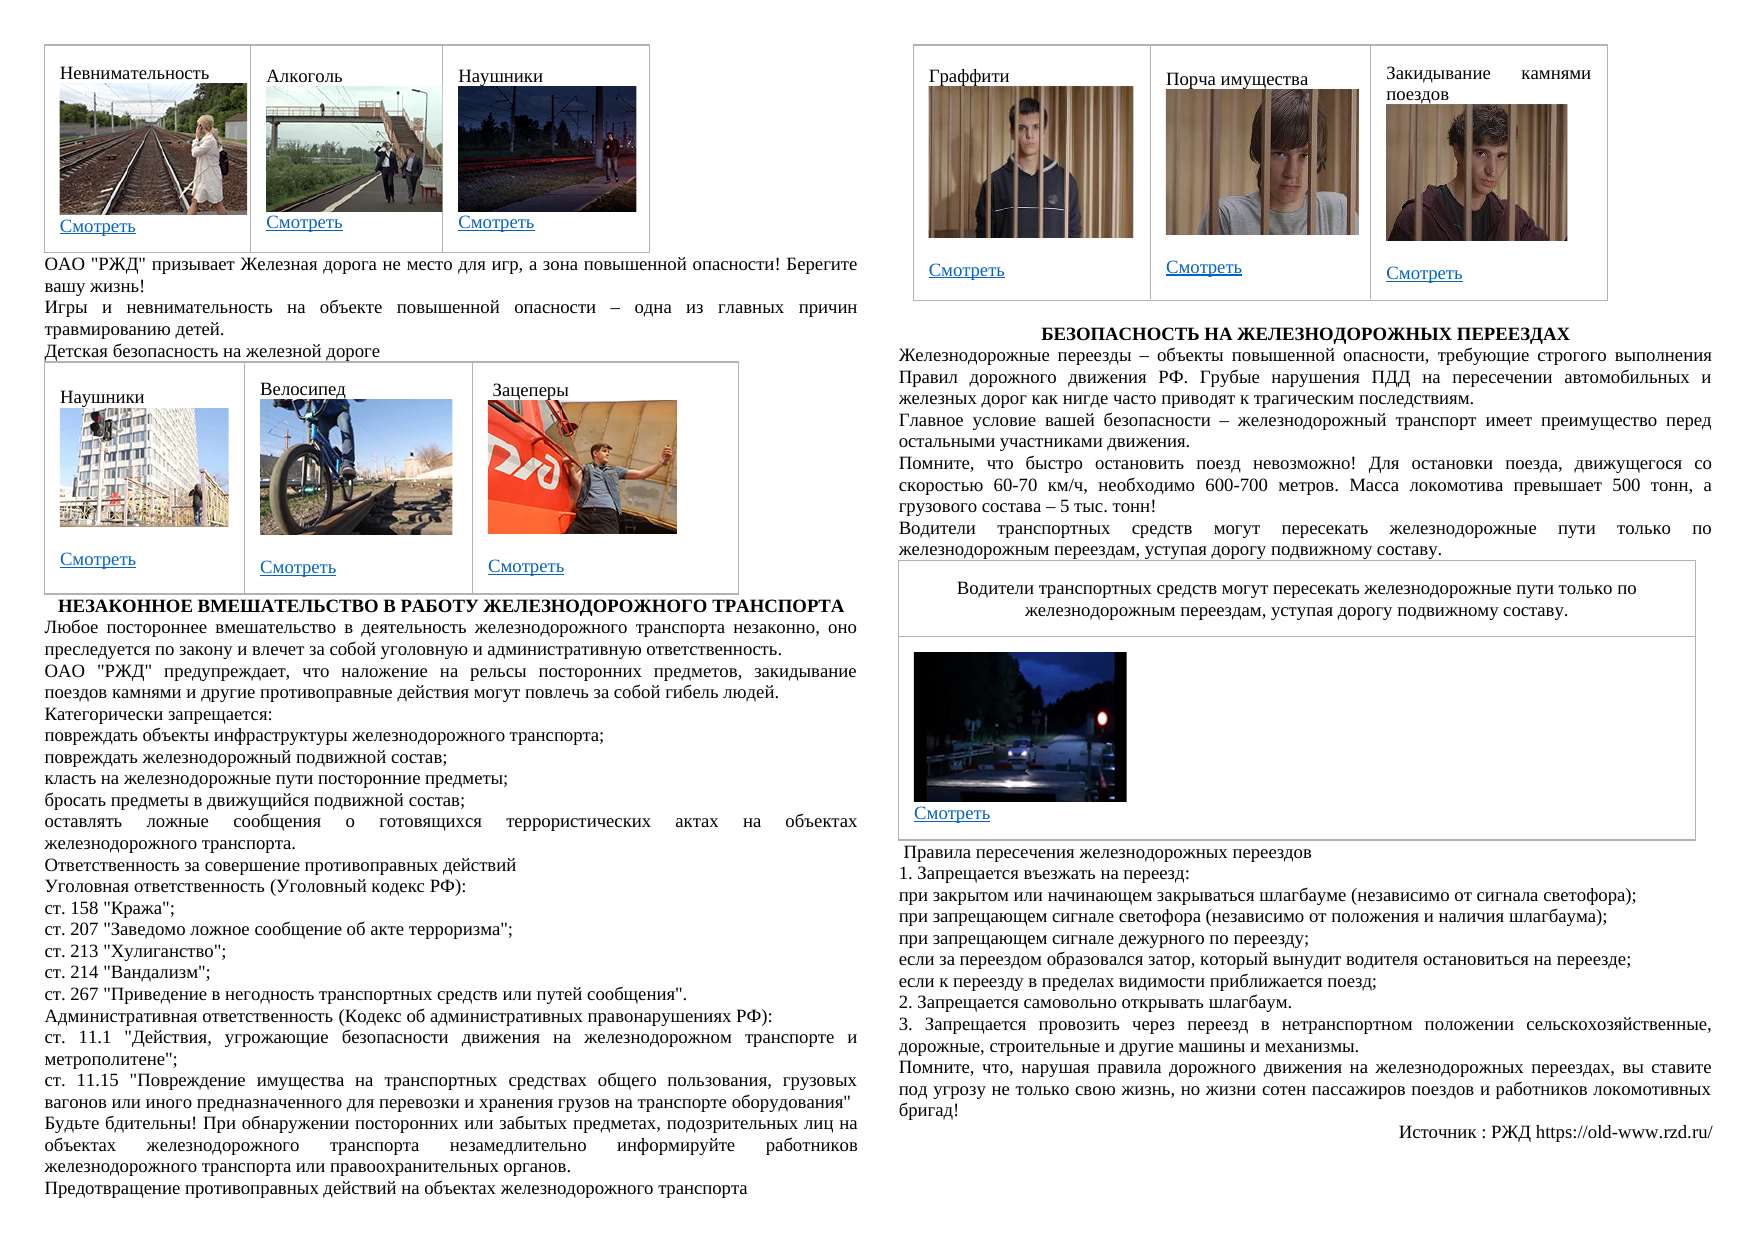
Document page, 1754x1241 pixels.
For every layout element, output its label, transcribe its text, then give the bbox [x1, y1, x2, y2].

text при запрещающем сигнале дежурного по переезду; [898, 927, 1713, 948]
text Предотвращение противоправных действий на объектах железнодорожного транспорта [44, 1177, 858, 1198]
text Главное условие вашей безопасности – железнодорожный транспорт имеет преимущество перед остальными участниками движения. [898, 409, 1713, 452]
text Игры и невнимательность на объекте повышенной опасности – одна из главных причин травмированию детей. [44, 296, 858, 339]
text ОАО "РЖД" призывает Железная дорога не место для игр, а зона повышенной опасности! Берегите вашу жизнь! [44, 253, 858, 296]
picture [913, 652, 1127, 802]
text Водители транспортных средств могут пересекать железнодорожные пути только по железнодорожным переездам, уступая дорогу подвижному составу. [898, 517, 1713, 560]
text оставлять ложные сообщения о готовящихся террористических актах на объектах железнодорожного транспорта. [44, 810, 858, 853]
text класть на железнодорожные пути посторонние предметы; [44, 767, 858, 789]
text Административная ответственность (Кодекс об административных правонарушениях РФ): [44, 1004, 858, 1026]
picture [59, 83, 248, 215]
picture [928, 86, 1134, 238]
text Помните, что, нарушая правила дорожного движения на железнодорожных переездах, вы ставите под угрозу не только свою жизнь, но жизни сотен пассажиров поездов и работников локомотивных бригад! [898, 1056, 1713, 1121]
text БЕЗОПАСНОСТЬ НА ЖЕЛЕЗНОДОРОЖНЫХ ПЕРЕЕЗДАХ [898, 323, 1713, 344]
text при закрытом или начинающем закрываться шлагбауме (независимо от сигнала светофора); [898, 884, 1713, 905]
picture [59, 408, 229, 527]
text Любое постороннее вмешательство в деятельность железнодорожного транспорта незаконно, оно преследуется по закону и влечет за собой уголовную и административную ответственность. [44, 616, 858, 659]
table_header Велосипед Смотреть [245, 363, 472, 593]
text ст. 207 "Заведомо ложное сообщение об акте терроризма"; [44, 918, 858, 940]
text ст. 213 "Хулиганство"; [44, 940, 858, 961]
picture [266, 86, 443, 212]
picture [458, 86, 637, 212]
text ст. 158 "Кража"; [44, 897, 858, 918]
table_header Наушники Смотреть [443, 46, 649, 252]
table_header Зацеперы Смотреть [473, 363, 738, 593]
picture [1165, 89, 1359, 235]
text при запрещающем сигнале светофора (независимо от положения и наличия шлагбаума); [898, 905, 1713, 927]
picture [260, 399, 453, 535]
text ст. 11.15 "Повреждение имущества на транспортных средствах общего пользования, грузовых вагонов или иного предназначенного для перевозки и хранения грузов на транспорте оборудования" [44, 1069, 858, 1112]
text бросать предметы в движущийся подвижной состав; [44, 789, 858, 810]
text ОАО "РЖД" предупреждает, что наложение на рельсы посторонних предметов, закидывание поездов камнями и другие противоправные действия могут повлечь за собой гибель людей. [44, 659, 858, 703]
text Правила пересечения железнодорожных переездов [898, 841, 1713, 862]
text Уголовная ответственность (Уголовный кодекс РФ): [44, 875, 858, 897]
table_header Закидывание камнями поездов Смотреть [1371, 46, 1607, 299]
text 3. Запрещается провозить через переезд в нетранспортном положении сельскохозяйственные, дорожные, строительные и другие машины и механизмы. [898, 1013, 1713, 1056]
text если за переездом образовался затор, который вынудит водителя остановиться на переезде; [898, 948, 1713, 970]
text 2. Запрещается самовольно открывать шлагбаум. [898, 991, 1713, 1013]
text Ответственность за совершение противоправных действий [44, 853, 858, 875]
text Источник : РЖД https://old-www.rzd.ru/ [898, 1121, 1713, 1142]
table_header Граффити Смотреть [914, 46, 1150, 299]
text Детская безопасность на железной дороге [44, 339, 858, 361]
text ст. 267 "Приведение в негодность транспортных средств или путей сообщения". [44, 983, 858, 1004]
table_header Порча имущества Смотреть [1151, 46, 1370, 299]
text 1. Запрещается въезжать на переезд: [898, 862, 1713, 884]
text ст. 214 "Вандализм"; [44, 961, 858, 983]
text Железнодорожные переезды – объекты повышенной опасности, требующие строгого выполнения Правил дорожного движения РФ. Грубые нарушения ПДД на пересечении автомобильных и железных дорог как нигде часто приводят к трагическим последствиям. [898, 344, 1713, 409]
text Помните, что быстро остановить поезд невозможно! Для остановки поезда, движущегося со скоростью 60-70 км/ч, необходимо 600-700 метров. Масса локомотива превышает 500 тонн, а грузового состава – 5 тыс. тонн! [898, 452, 1713, 517]
text повреждать железнодорожный подвижной состав; [44, 746, 858, 767]
text Категорически запрещается: [44, 703, 858, 724]
picture [1386, 104, 1568, 241]
table_header Наушники Смотреть [45, 363, 244, 593]
table_header Водители транспортных средств могут пересекать железнодорожные пути только по железнодорожным переездам, уступая дорогу подвижному составу. [899, 561, 1695, 636]
table_header Невнимательность Смотреть [45, 46, 250, 252]
text повреждать объекты инфраструктуры железнодорожного транспорта; [44, 724, 858, 746]
table_header Алкоголь Смотреть [251, 46, 442, 252]
picture [487, 400, 677, 534]
text Будьте бдительны! При обнаружении посторонних или забытых предметах, подозрительных лиц на объектах железнодорожного транспорта незамедлительно информируйте работников железнодорожного транспорта или правоохранительных органов. [44, 1112, 858, 1177]
table_cell Смотреть [899, 637, 1695, 839]
text НЕЗАКОННОЕ ВМЕШАТЕЛЬСТВО В РАБОТУ ЖЕЛЕЗНОДОРОЖНОГО ТРАНСПОРТА [44, 595, 858, 616]
text ст. 11.1 "Действия, угрожающие безопасности движения на железнодорожном транспорте и метрополитене"; [44, 1026, 858, 1069]
text если к переезду в пределах видимости приближается поезд; [898, 970, 1713, 991]
